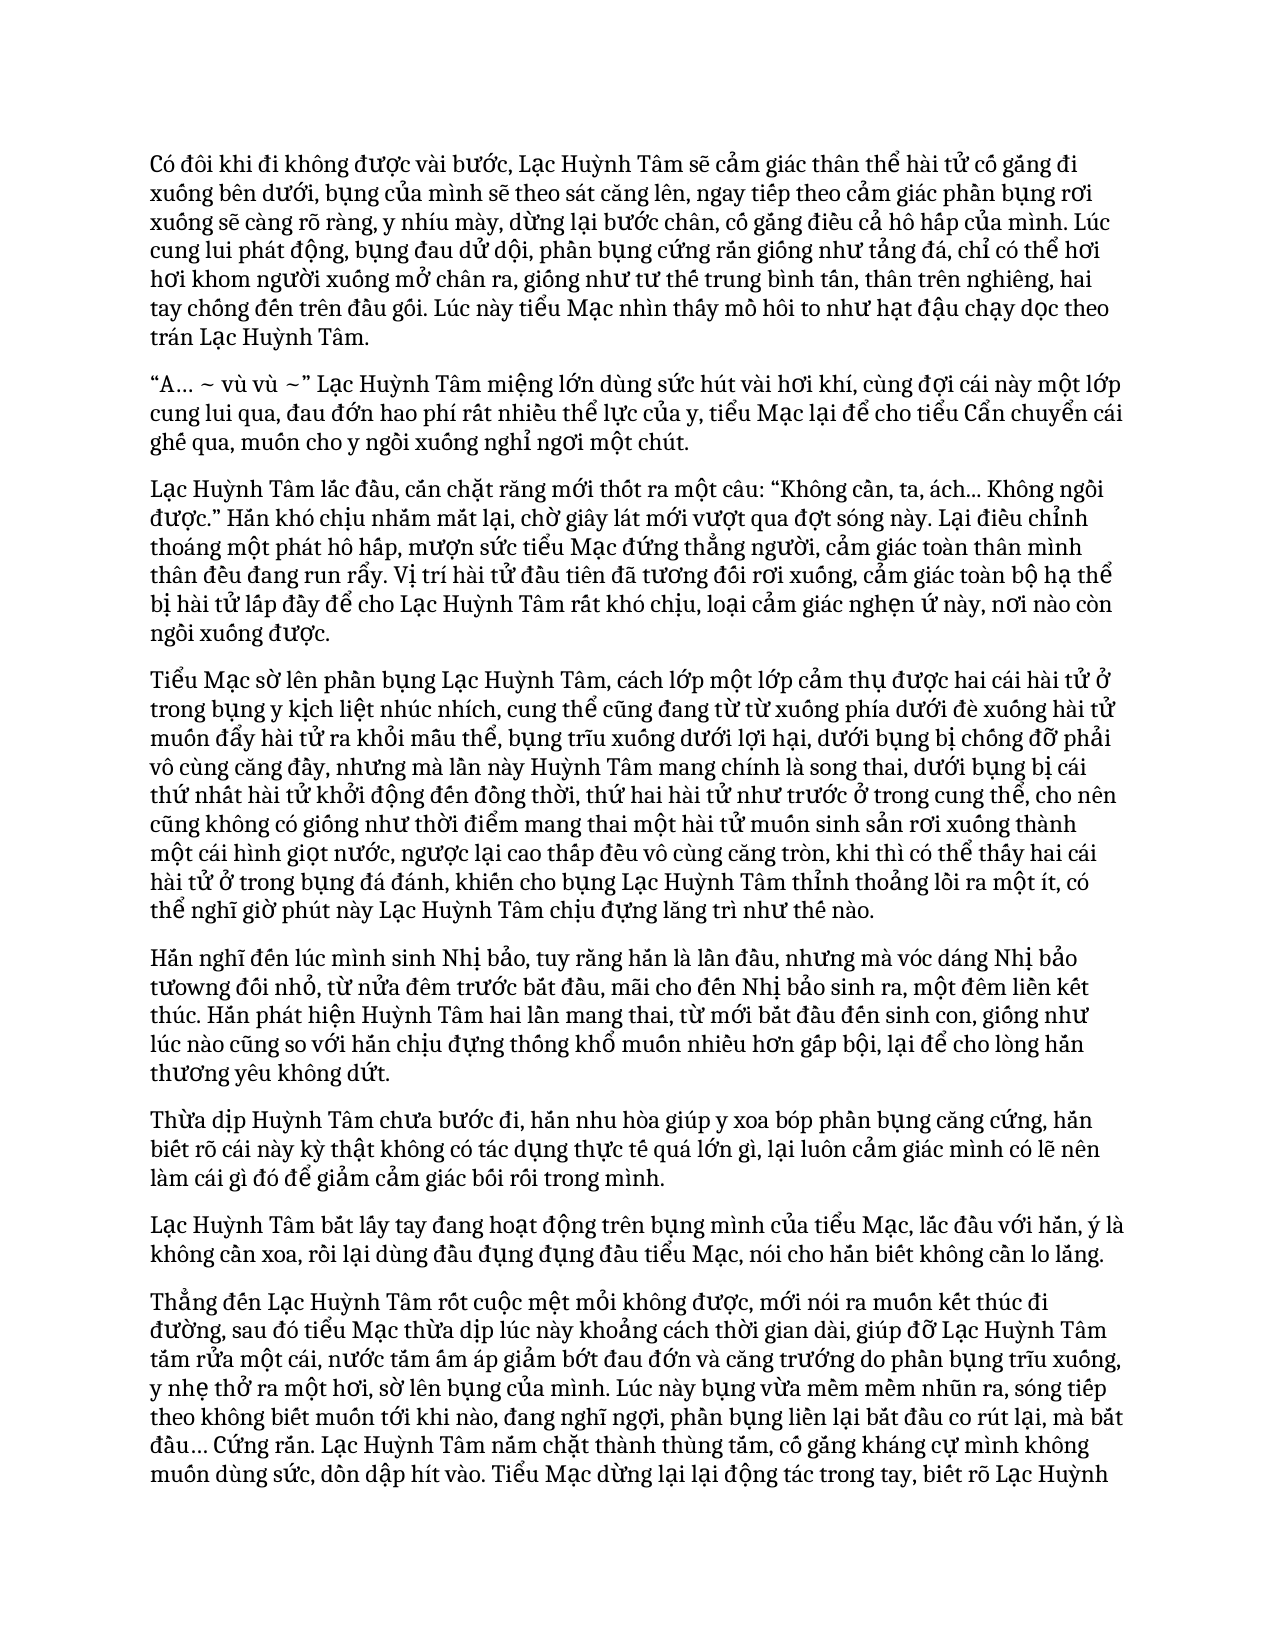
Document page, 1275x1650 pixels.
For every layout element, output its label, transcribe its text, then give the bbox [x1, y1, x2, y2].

text Lạc Huỳnh Tâm bắt lấy tay đang hoạt động trên bụng mình của tiểu Mạc, lắc đầu với hắn, ý là không cần xoa, rồi lại dùng đầu đụng đụng đầu tiểu Mạc, nói cho hắn biết không cần lo lắng. [150, 1211, 1125, 1269]
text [150, 1287, 1125, 1489]
text “A… ~ vù vù ~” Lạc Huỳnh Tâm miệng lớn dùng sức hút vài hơi khí, cùng đợi cái này một lớp cung lui qua, đau đớn hao phí rất nhiều thể lực của y, tiểu Mạc lại để cho tiểu Cẩn chuyển cái ghế qua, muốn cho y ngồi xuống nghỉ ngơi một chút. [150, 370, 1125, 456]
text Tiểu Mạc sờ lên phần bụng Lạc Huỳnh Tâm, cách lớp một lớp cảm thụ được hai cái hài tử ở trong bụng y kịch liệt nhúc nhích, cung thể cũng đang từ từ xuống phía dưới đè xuống hài tử muốn đẩy hài tử ra khỏi mẫu thể, bụng trĩu xuống dưới lợi hại, dưới bụng bị chống đỡ phải vô cùng căng đầy, nhưng mà lần này Huỳnh Tâm mang chính là song thai, dưới bụng bị cái thứ nhất hài tử khởi động đến đồng thời, thứ hai hài tử như trước ở trong cung thể, cho nên cũng không có giống như thời điểm mang thai một hài tử muốn sinh sản rơi xuống thành một cái hình giọt nước, ngược lại cao thấp đều vô cùng căng tròn, khi thì có thể thấy hai cái hài tử ở trong bụng đá đánh, khiến cho bụng Lạc Huỳnh Tâm thỉnh thoảng lồi ra một ít, có thể nghĩ giờ phút này Lạc Huỳnh Tâm chịu đựng lăng trì như thế nào. [150, 666, 1125, 925]
text Thừa dịp Huỳnh Tâm chưa bước đi, hắn nhu hòa giúp y xoa bóp phần bụng căng cứng, hắn biết rõ cái này kỳ thật không có tác dụng thực tế quá lớn gì, lại luôn cảm giác mình có lẽ nên làm cái gì đó để giảm cảm giác bối rối trong mình. [150, 1106, 1125, 1192]
text Hắn nghĩ đến lúc mình sinh Nhị bảo, tuy rằng hắn là lần đầu, nhưng mà vóc dáng Nhị bảo tưowng đối nhỏ, từ nửa đêm trước bắt đầu, mãi cho đến Nhị bảo sinh ra, một đêm liền kết thúc. Hắn phát hiện Huỳnh Tâm hai lần mang thai, từ mới bắt đầu đến sinh con, giống như lúc nào cũng so với hắn chịu đựng thống khổ muốn nhiều hơn gấp bội, lại để cho lòng hắn thương yêu không dứt. [150, 944, 1125, 1087]
text Có đôi khi đi không được vài bước, Lạc Huỳnh Tâm sẽ cảm giác thân thể hài tử cố gắng đi xuống bên dưới, bụng của mình sẽ theo sát căng lên, ngay tiếp theo cảm giác phần bụng rơi xuống sẽ càng rõ ràng, y nhíu mày, dừng lại bước chân, cố gắng điều cả hô hấp của mình. Lúc cung lui phát động, bụng đau dử dội, phần bụng cứng rắn giống như tảng đá, chỉ có thể hơi hơi khom người xuống mở chân ra, giống như tư thế trung bình tấn, thân trên nghiêng, hai tay chống đến trên đầu gối. Lúc này tiểu Mạc nhìn thấy mồ hôi to như hạt đậu chạy dọc theo trán Lạc Huỳnh Tâm. [150, 150, 1125, 351]
text Lạc Huỳnh Tâm lắc đầu, cắn chặt răng mới thốt ra một câu: “Không cần, ta, ách... Không ngồi được.” Hắn khó chịu nhắm mắt lại, chờ giây lát mới vượt qua đợt sóng này. Lại điều chỉnh thoáng một phát hô hấp, mượn sức tiểu Mạc đứng thẳng người, cảm giác toàn thân mình thân đều đang run rẩy. Vị trí hài tử đầu tiên đã tương đối rơi xuống, cảm giác toàn bộ hạ thể bị hài tử lấp đầy để cho Lạc Huỳnh Tâm rất khó chịu, loại cảm giác nghẹn ứ này, nơi nào còn ngồi xuống được. [150, 475, 1125, 647]
